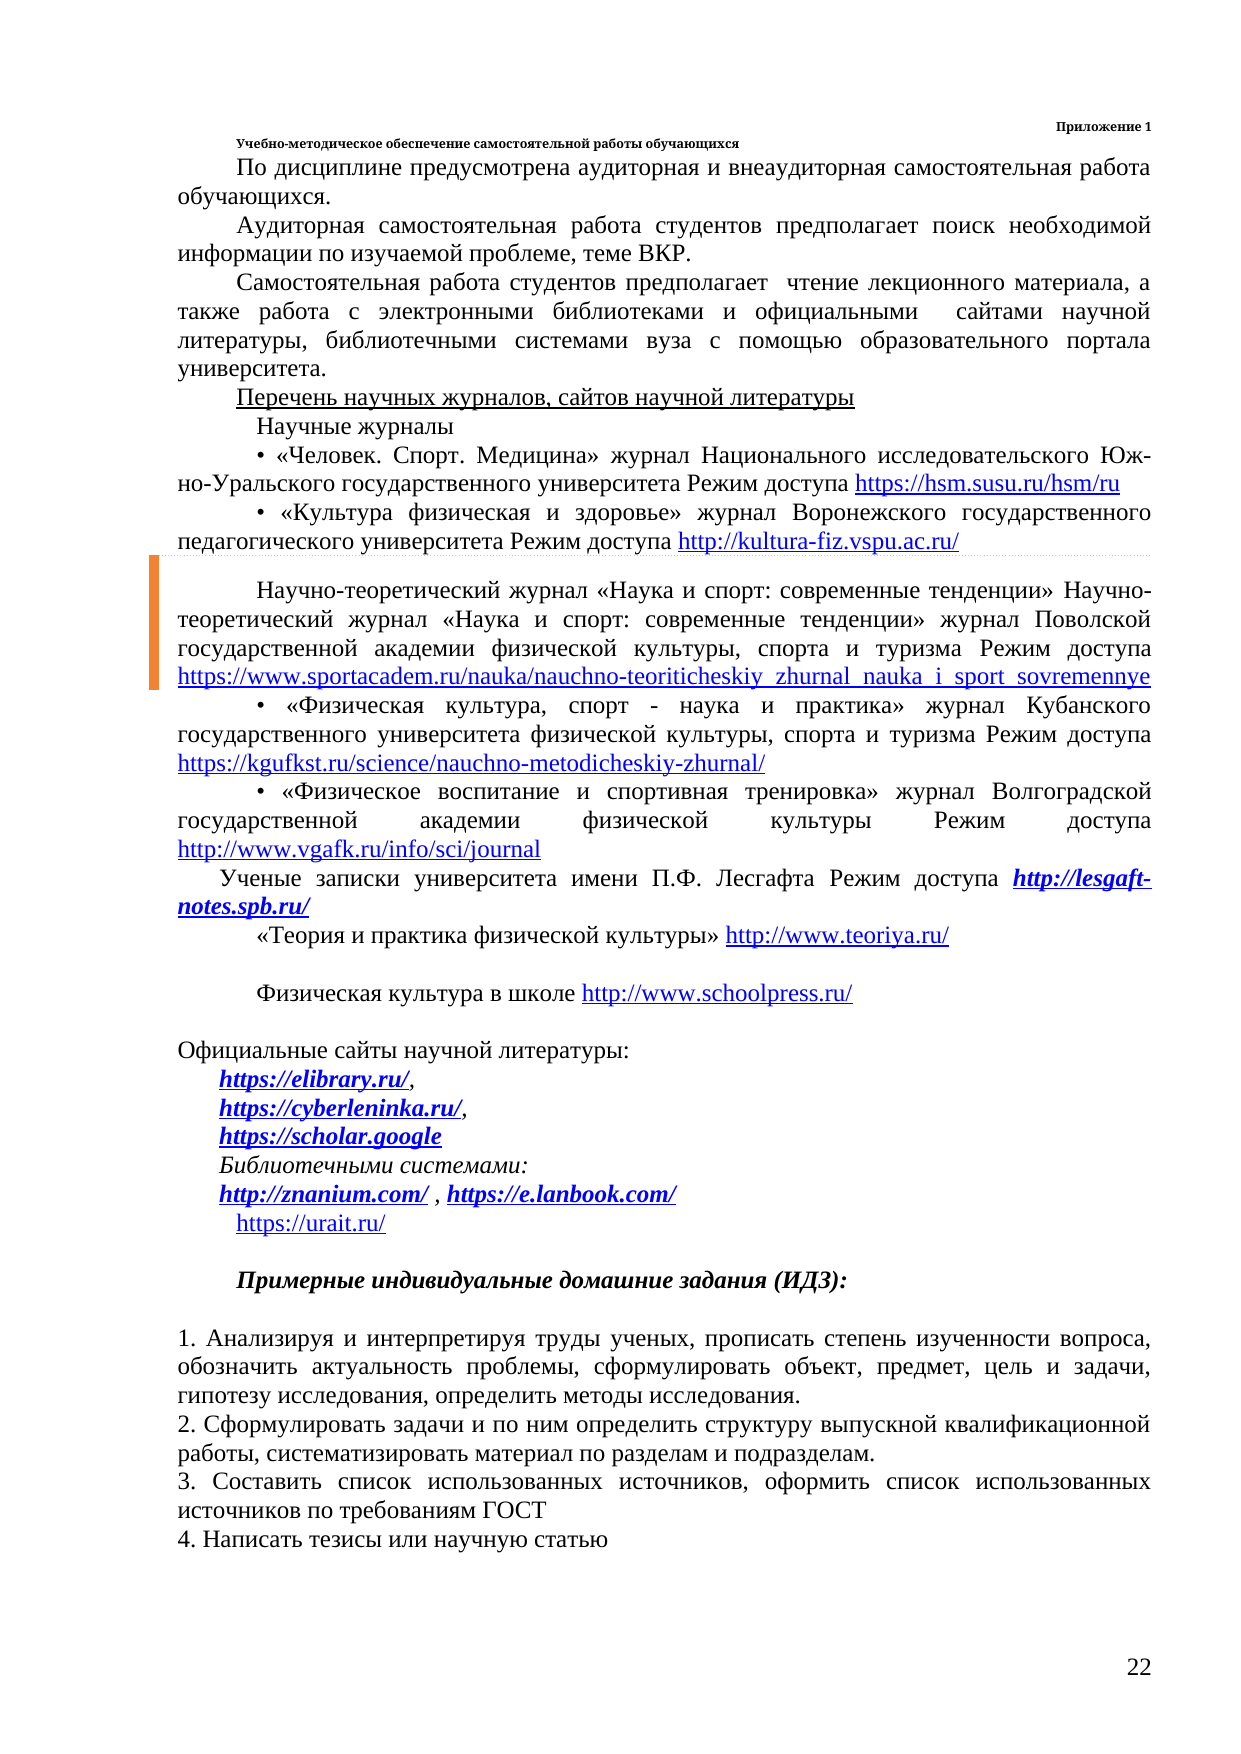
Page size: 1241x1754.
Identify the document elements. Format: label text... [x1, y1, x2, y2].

text По дисциплине предусмотрена аудиторная и внеаудиторная самостоятельная работа обучающихся. [177, 152, 1152, 210]
text Физическая культура в школе http://www.schoolpress.ru/ [177, 978, 1152, 1006]
text • «Физическое воспитание и спортивная тренировка» журнал Волгоградской государственной академии физической культуры Режим доступа http://www.vgafk.ru/info/sci/journal [177, 776, 1152, 863]
text «Теория и практика физической культуры» http://www.teoriya.ru/ [177, 920, 1152, 949]
text • «Человек. Спорт. Медицина» журнал Национального исследовательского Юж-но-Уральского государственного университета Режим доступа https://hsm.susu.ru/hsm/ru [177, 440, 1152, 497]
text Самостоятельная работа студентов предполагает чтение лекционного материала, а также работа с электронными библиотеками и официальными сайтами научной литературы, библиотечными системами вуза с помощью образовательного портала университета. [177, 267, 1152, 382]
text Примерные индивидуальные домашние задания (ИДЗ): [177, 1265, 1152, 1294]
subtitle Приложение 1 [236, 118, 1152, 135]
subtitle https://scholar.google [177, 1121, 1152, 1150]
subtitle https://elibrary.ru/, [177, 1064, 1152, 1093]
subtitle Ученые записки университета имени П.Ф. Лесгафта Режим доступа http://lesgaft-notes.spb.ru/ [177, 863, 1152, 920]
subtitle https://cyberleninka.ru/, [177, 1093, 1152, 1121]
text 1. Анализируя и интерпретируя труды ученых, прописать степень изученности вопроса, обозначить актуальность проблемы, сформулировать объект, предмет, цель и задачи, гипотезу исследования, определить методы исследования. [177, 1323, 1152, 1409]
subtitle Библиотечными системами: [177, 1150, 1152, 1179]
text 2. Сформулировать задачи и по ним определить структуру выпускной квалификационной работы, систематизировать материал по разделам и подразделам. [177, 1409, 1152, 1466]
text https://urait.ru/ [177, 1208, 1152, 1236]
text Официальные сайты научной литературы: [177, 1035, 1152, 1064]
text Научно-теоретический журнал «Наука и спорт: современные тенденции» Научно-теоретический журнал «Наука и спорт: современные тенденции» журнал Поволской государственной академии физической культуры, спорта и туризма Режим доступа https://www.sportacadem.ru/nauka/nauchno-teoriticheskiy_zhurnal_nauka_i_sport_sovremennye [159, 555, 1152, 690]
subtitle http://znanium.com/ , https://e.lanbook.com/ [177, 1179, 1152, 1208]
text • «Физическая культура, спорт - наука и практика» журнал Кубанского государственного университета физической культуры, спорта и туризма Режим доступа https://kgufkst.ru/science/nauchno-metodicheskiy-zhurnal/ [177, 690, 1152, 776]
text Научные журналы [177, 411, 1152, 440]
text • «Культура физическая и здоровье» журнал Воронежского государственного педагогического университета Режим доступа http://kultura-fiz.vspu.ac.ru/ [177, 497, 1152, 555]
text 3. Составить список использованных источников, оформить список использованных источников по требованиям ГОСТ [177, 1466, 1152, 1524]
subtitle Учебно-методическое обеспечение самостоятельной работы обучающихся [236, 135, 1152, 152]
text Аудиторная самостоятельная работа студентов предполагает поиск необходимой информации по изучаемой проблеме, теме ВКР. [177, 210, 1152, 267]
text 4. Написать тезисы или научную статью [177, 1524, 1152, 1553]
text Перечень научных журналов, сайтов научной литературы [177, 382, 1152, 411]
